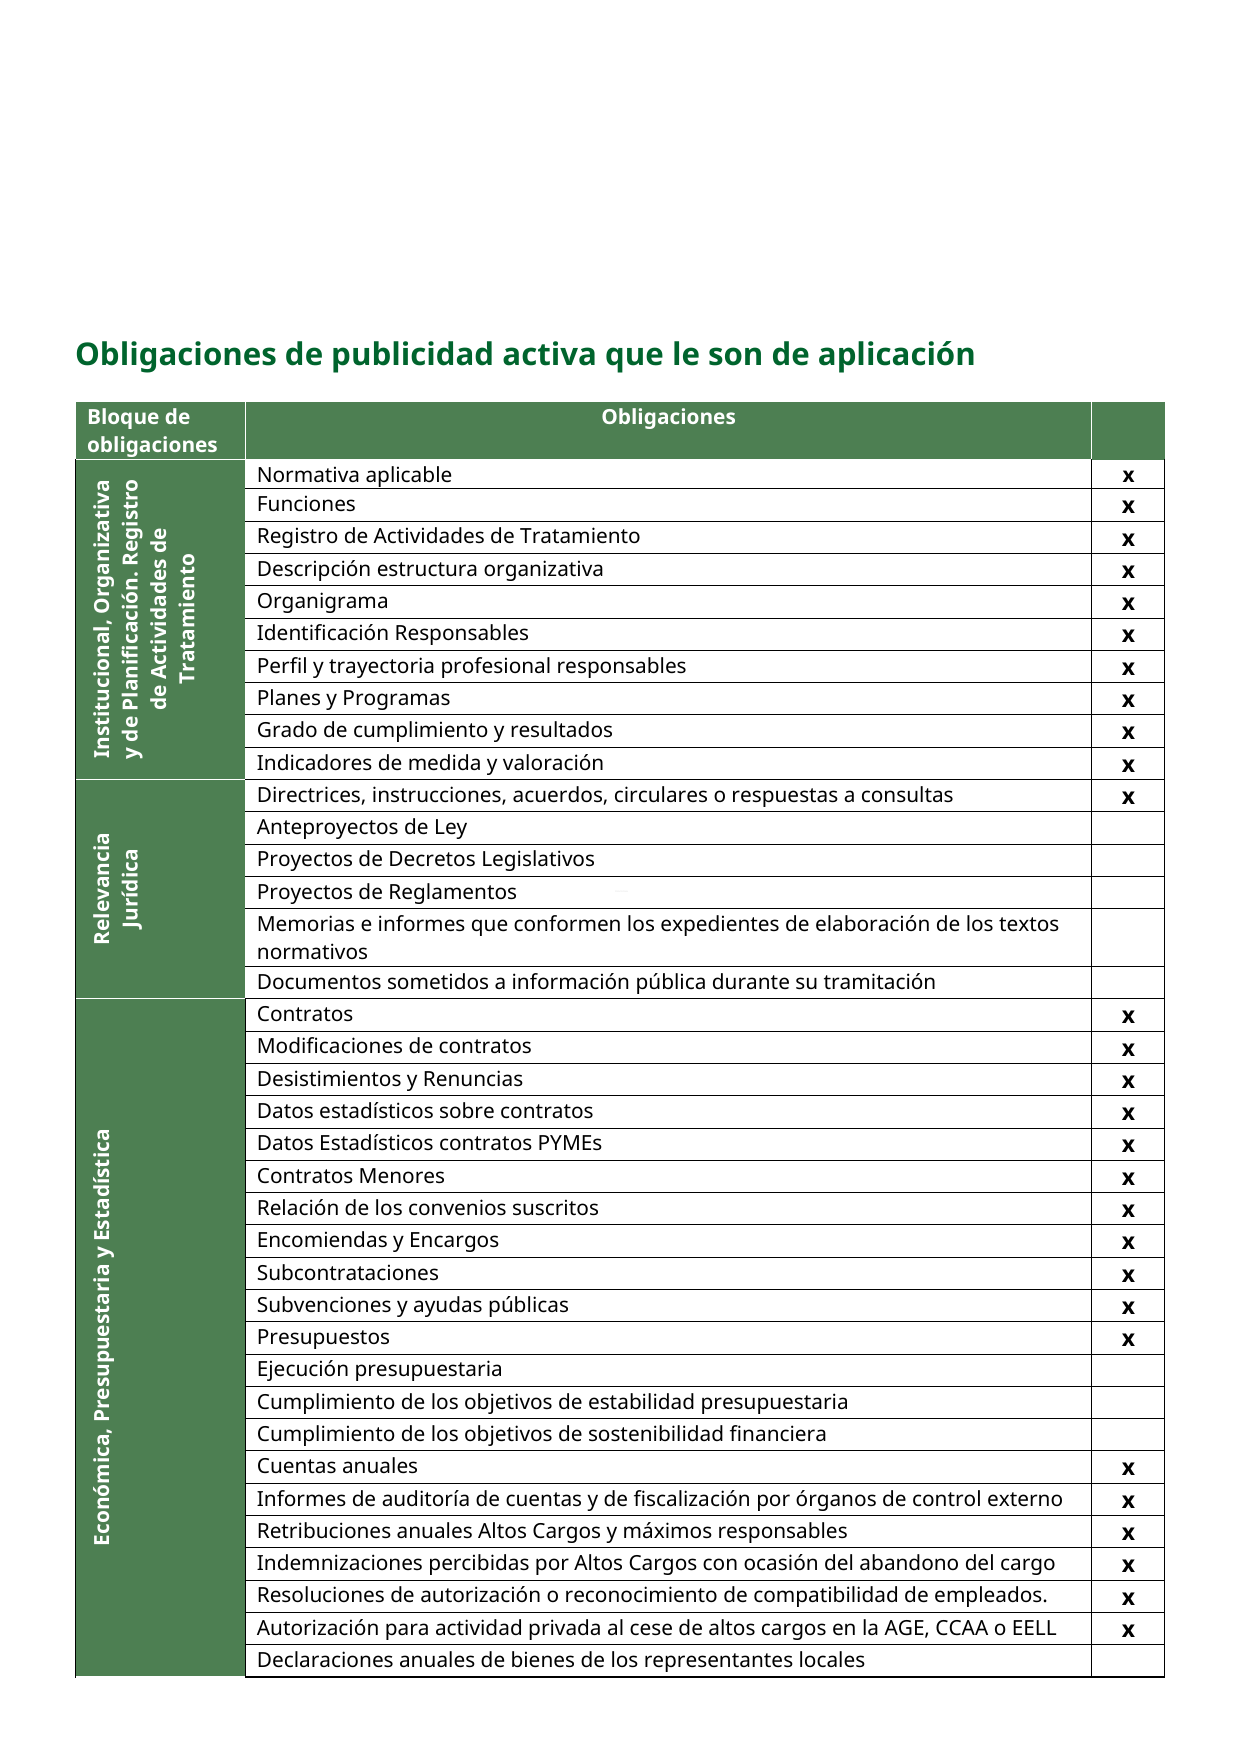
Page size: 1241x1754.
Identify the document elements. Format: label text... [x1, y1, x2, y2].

table_cell x [1092, 715, 1164, 747]
table_cell Documentos sometidos a información pública durante su tramitación [245, 967, 1091, 998]
table_cell Indemnizaciones percibidas por Altos Cargos con ocasión del abandono del cargo [246, 1548, 1091, 1579]
table_cell Contratos Menores [246, 1161, 1091, 1192]
table_cell x [1092, 1225, 1164, 1257]
table_cell Relación de los convenios suscritos [246, 1193, 1091, 1224]
table_cell [1092, 909, 1164, 966]
table_cell Planes y Programas [245, 683, 1091, 714]
table_cell x [1092, 1581, 1164, 1612]
table_cell x [1092, 554, 1164, 585]
table_cell Modificaciones de contratos [246, 1032, 1091, 1063]
table_cell Cuentas anuales [246, 1451, 1091, 1483]
table_cell x [1092, 1322, 1164, 1353]
table_cell Identificación Responsables [245, 619, 1091, 650]
text Obligaciones de publicidad activa que le son de aplicación [75, 332, 1165, 375]
table_cell Contratos [246, 999, 1091, 1031]
table_cell x [1092, 780, 1164, 811]
table_cell Subvenciones y ayudas públicas [246, 1290, 1091, 1321]
table_cell Resoluciones de autorización o reconocimiento de compatibilidad de empleados. [246, 1581, 1091, 1612]
table_cell [1092, 1419, 1164, 1450]
table_cell [1092, 845, 1164, 876]
table_cell Informes de auditoría de cuentas y de fiscalización por órganos de control externo [246, 1484, 1091, 1515]
table_cell Memorias e informes que conformen los expedientes de elaboración de los textos normativos [245, 909, 1091, 966]
table_cell x [1092, 489, 1164, 521]
table_cell Funciones [245, 489, 1091, 521]
table_cell Subcontrataciones [246, 1258, 1091, 1289]
table_cell Autorización para actividad privada al cese de altos cargos en la AGE, CCAA o EELL [246, 1613, 1091, 1644]
table_cell x [1092, 1484, 1164, 1515]
table_cell Cumplimiento de los objetivos de sostenibilidad financiera [246, 1419, 1091, 1450]
table_cell Declaraciones anuales de bienes de los representantes locales [246, 1645, 1091, 1676]
table_cell x [1092, 522, 1164, 553]
table_cell Ejecución presupuestaria [246, 1355, 1091, 1386]
table_cell x [1092, 1613, 1164, 1644]
table_cell x [1092, 999, 1164, 1031]
table_cell x [1092, 748, 1164, 779]
table_cell x [1092, 1161, 1164, 1192]
table_cell x [1092, 586, 1164, 617]
table_header Obligaciones [246, 402, 1091, 459]
table_cell [1092, 967, 1164, 998]
table_cell [1092, 1645, 1164, 1676]
table_cell x [1092, 1129, 1164, 1160]
table_cell Descripción estructura organizativa [245, 554, 1091, 585]
table_cell [1092, 812, 1164, 843]
table_cell x [1092, 651, 1164, 682]
table_cell Organigrama [245, 586, 1091, 617]
table_cell x [1092, 460, 1164, 488]
table_cell x [1092, 1064, 1164, 1095]
table_cell Normativa aplicable [245, 459, 1091, 488]
table_cell Indicadores de medida y valoración [245, 748, 1091, 779]
table_cell Directrices, instrucciones, acuerdos, circulares o respuestas a consultas [245, 780, 1091, 811]
table_cell x [1092, 1096, 1164, 1127]
table_cell x [1092, 1258, 1164, 1289]
table_cell x [1092, 1032, 1164, 1063]
table_cell Grado de cumplimiento y resultados [245, 715, 1091, 747]
table_cell Datos estadísticos sobre contratos [246, 1096, 1091, 1127]
table_cell Datos Estadísticos contratos PYMEs [246, 1129, 1091, 1160]
table_cell Presupuestos [246, 1322, 1091, 1353]
table_cell x [1092, 1516, 1164, 1547]
table_cell [1092, 1387, 1164, 1418]
table_cell x [1092, 1193, 1164, 1224]
table_cell Retribuciones anuales Altos Cargos y máximos responsables [246, 1516, 1091, 1547]
table_cell x [1092, 1451, 1164, 1483]
table_cell Proyectos de Decretos Legislativos [245, 845, 1091, 876]
table_cell x [1092, 683, 1164, 714]
table_cell Anteproyectos de Ley [245, 812, 1091, 843]
table_cell x [1092, 619, 1164, 650]
table_cell Económica, Presupuestaria y Estadística [76, 999, 245, 1676]
table_header Bloque de obligaciones [76, 402, 245, 459]
table_header [1092, 402, 1164, 459]
table_cell x [1092, 1548, 1164, 1579]
table_cell Registro de Actividades de Tratamiento [245, 522, 1091, 553]
table_cell [1092, 877, 1164, 908]
table_cell [1092, 1355, 1164, 1386]
table_cell Encomiendas y Encargos [246, 1225, 1091, 1257]
table_cell Proyectos de Reglamentos [245, 877, 1091, 908]
table_cell Relevancia Jurídica [76, 780, 245, 998]
table_cell Perfil y trayectoria profesional responsables [245, 651, 1091, 682]
table_cell x [1092, 1290, 1164, 1321]
table_cell Desistimientos y Renuncias [246, 1064, 1091, 1095]
table_cell Cumplimiento de los objetivos de estabilidad presupuestaria [246, 1387, 1091, 1418]
table_cell Institucional, Organizativa y de Planificación. Registro de Actividades de Tratamiento [76, 460, 245, 779]
